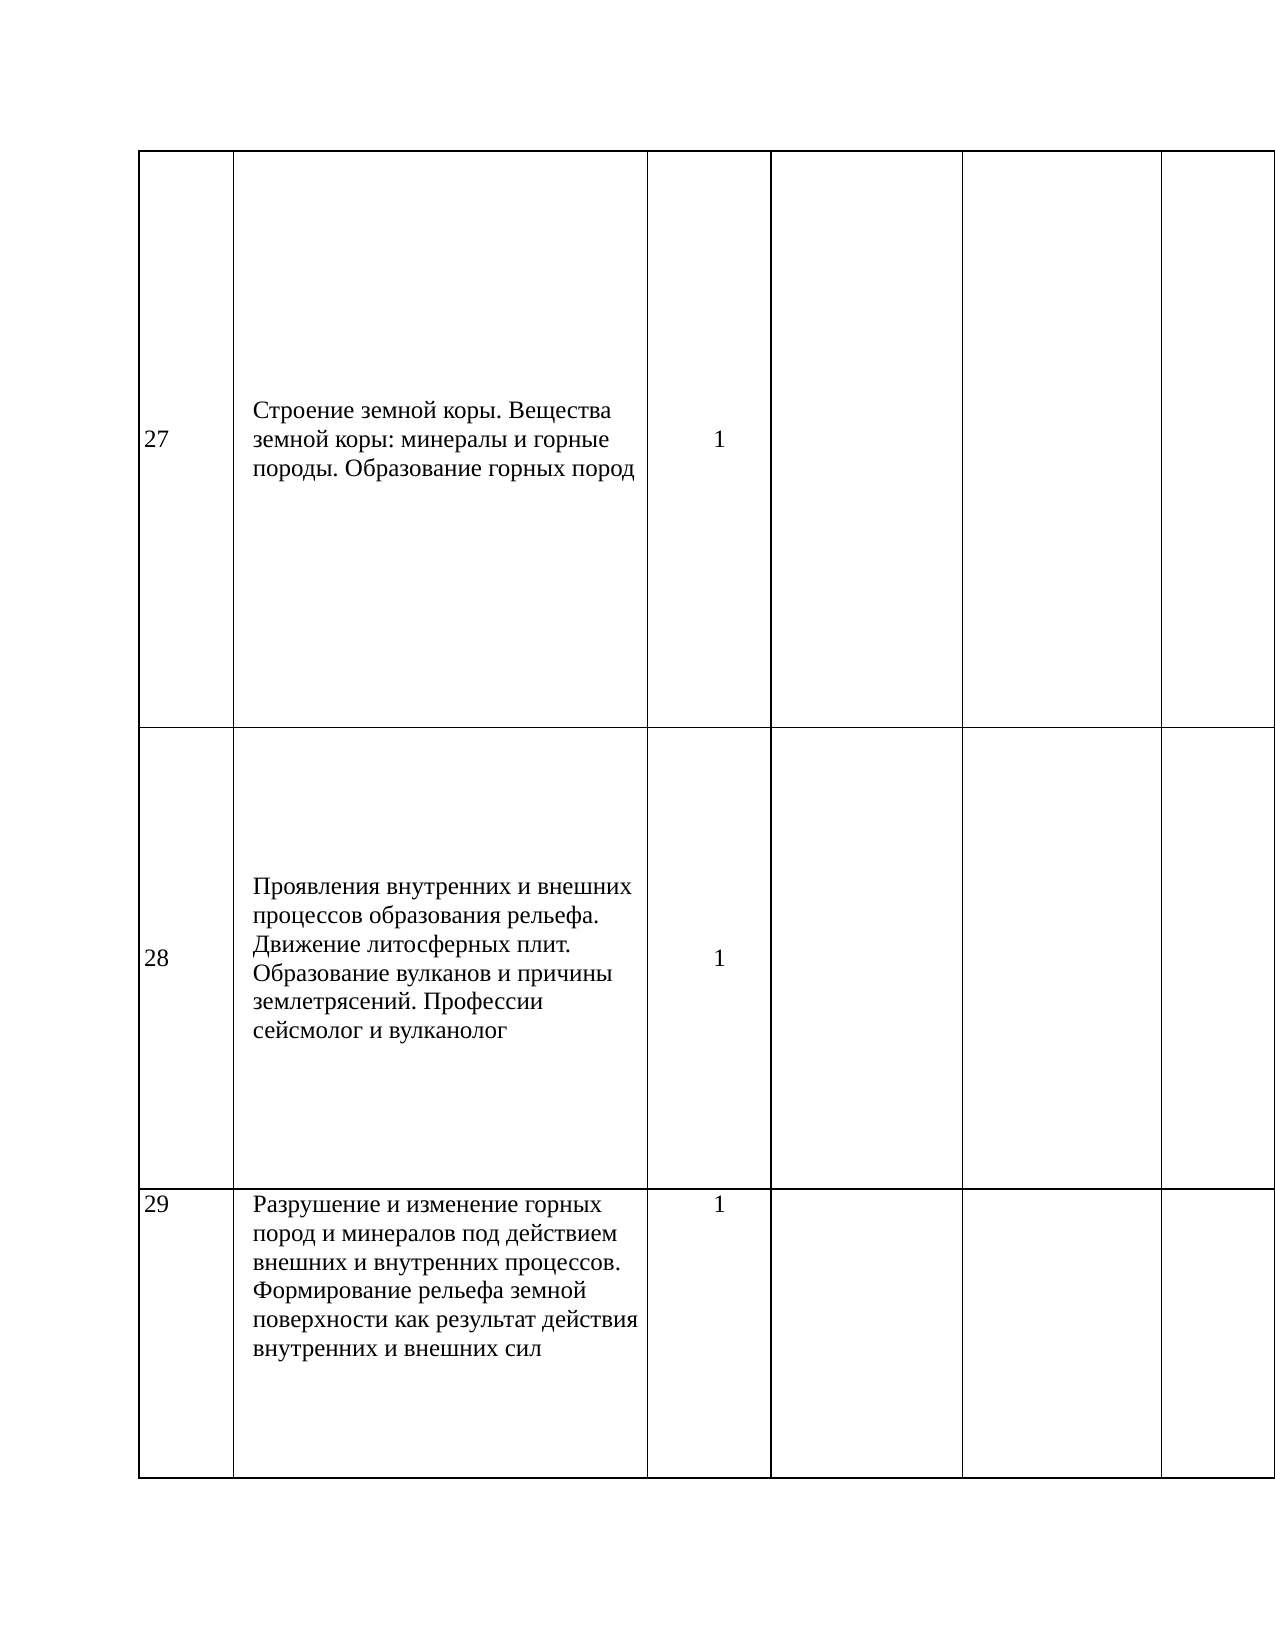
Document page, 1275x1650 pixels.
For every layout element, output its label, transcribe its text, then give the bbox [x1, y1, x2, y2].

table_cell Проявления внутренних и внешних процессов образования рельефа. Движение литосферных плит. Образование вулканов и причины землетрясений. Профессии сейсмолог и вулканолог [234, 728, 647, 1188]
table_cell 27 [140, 152, 233, 727]
table_cell [772, 728, 962, 1188]
table_cell 28 [140, 728, 233, 1188]
table_cell [772, 1190, 962, 1477]
table_cell [1162, 1190, 1274, 1477]
table_cell [963, 1190, 1161, 1477]
table_cell [1162, 728, 1274, 1188]
table_cell 1 [648, 1190, 770, 1477]
table_cell [772, 152, 962, 727]
table_cell [1162, 152, 1274, 727]
table_cell [963, 152, 1161, 727]
table_cell 1 [648, 152, 770, 727]
table_cell Строение земной коры. Вещества земной коры: минералы и горные породы. Образование горных пород [234, 152, 647, 727]
table_cell 29 [140, 1190, 233, 1477]
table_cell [234, 1190, 647, 1477]
table_cell [963, 728, 1161, 1188]
table_cell 1 [648, 728, 770, 1188]
